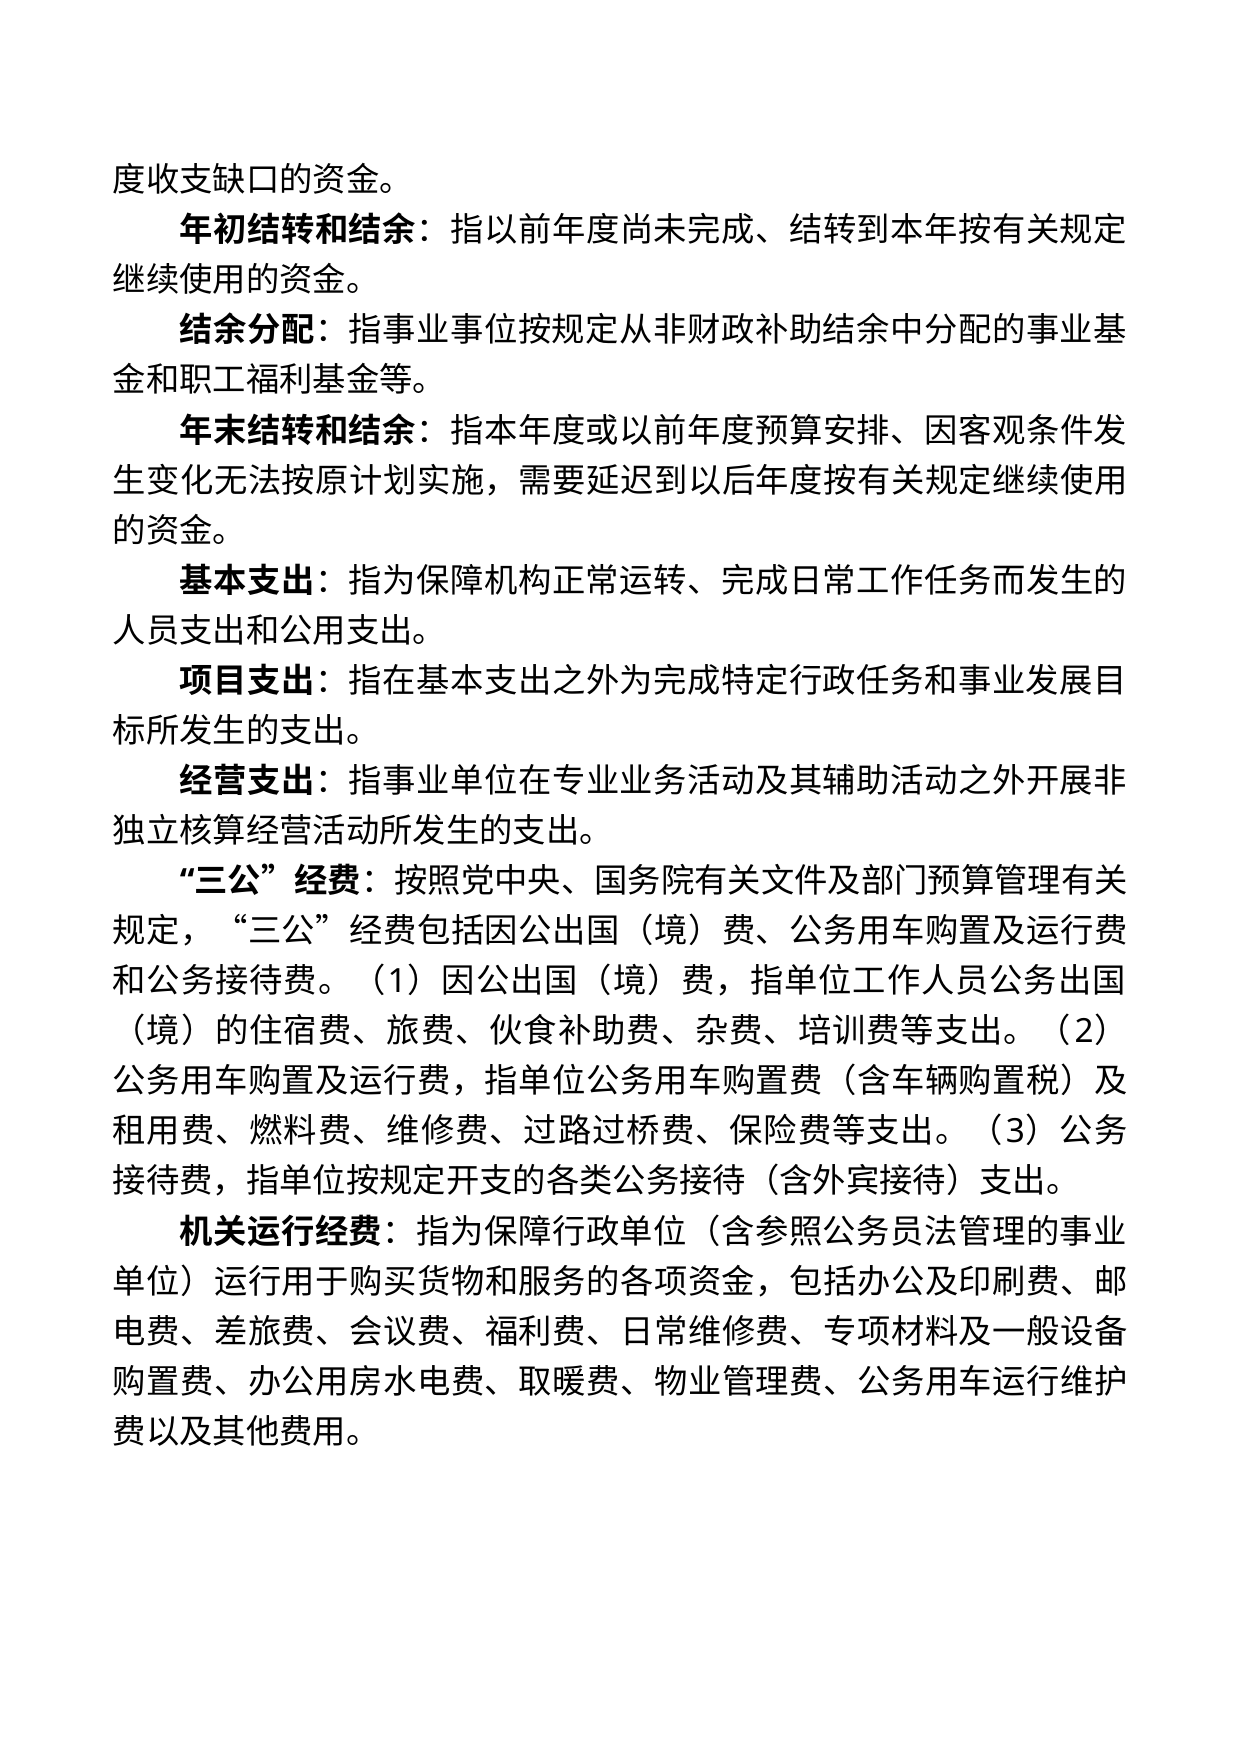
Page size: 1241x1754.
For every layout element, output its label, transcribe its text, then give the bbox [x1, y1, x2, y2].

text 机关运行经费：指为保障行政单位（含参照公务员法管理的事业单位）运行用于购买货物和服务的各项资金，包括办公及印刷费、邮电费、差旅费、会议费、福利费、日常维修费、专项材料及一般设备购置费、办公用房水电费、取暖费、物业管理费、公务用车运行维护费以及其他费用。 [112, 1204, 1128, 1454]
text 基本支出：指为保障机构正常运转、完成日常工作任务而发生的人员支出和公用支出。 [112, 553, 1128, 653]
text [112, 152, 1128, 202]
text 结余分配：指事业事位按规定从非财政补助结余中分配的事业基金和职工福利基金等。 [112, 302, 1128, 402]
text 经营支出：指事业单位在专业业务活动及其辅助活动之外开展非独立核算经营活动所发生的支出。 [112, 753, 1128, 853]
text “三公”经费：按照党中央、国务院有关文件及部门预算管理有关规定，“三公”经费包括因公出国（境）费、公务用车购置及运行费和公务接待费。（1）因公出国（境）费，指单位工作人员公务出国（境）的住宿费、旅费、伙食补助费、杂费、培训费等支出。（2）公务用车购置及运行费，指单位公务用车购置费（含车辆购置税）及租用费、燃料费、维修费、过路过桥费、保险费等支出。（3）公务接待费，指单位按规定开支的各类公务接待（含外宾接待）支出。 [112, 853, 1128, 1203]
text 项目支出：指在基本支出之外为完成特定行政任务和事业发展目标所发生的支出。 [112, 653, 1128, 753]
text 年初结转和结余：指以前年度尚未完成、结转到本年按有关规定继续使用的资金。 [112, 202, 1128, 302]
text 年末结转和结余：指本年度或以前年度预算安排、因客观条件发生变化无法按原计划实施，需要延迟到以后年度按有关规定继续使用的资金。 [112, 403, 1128, 553]
